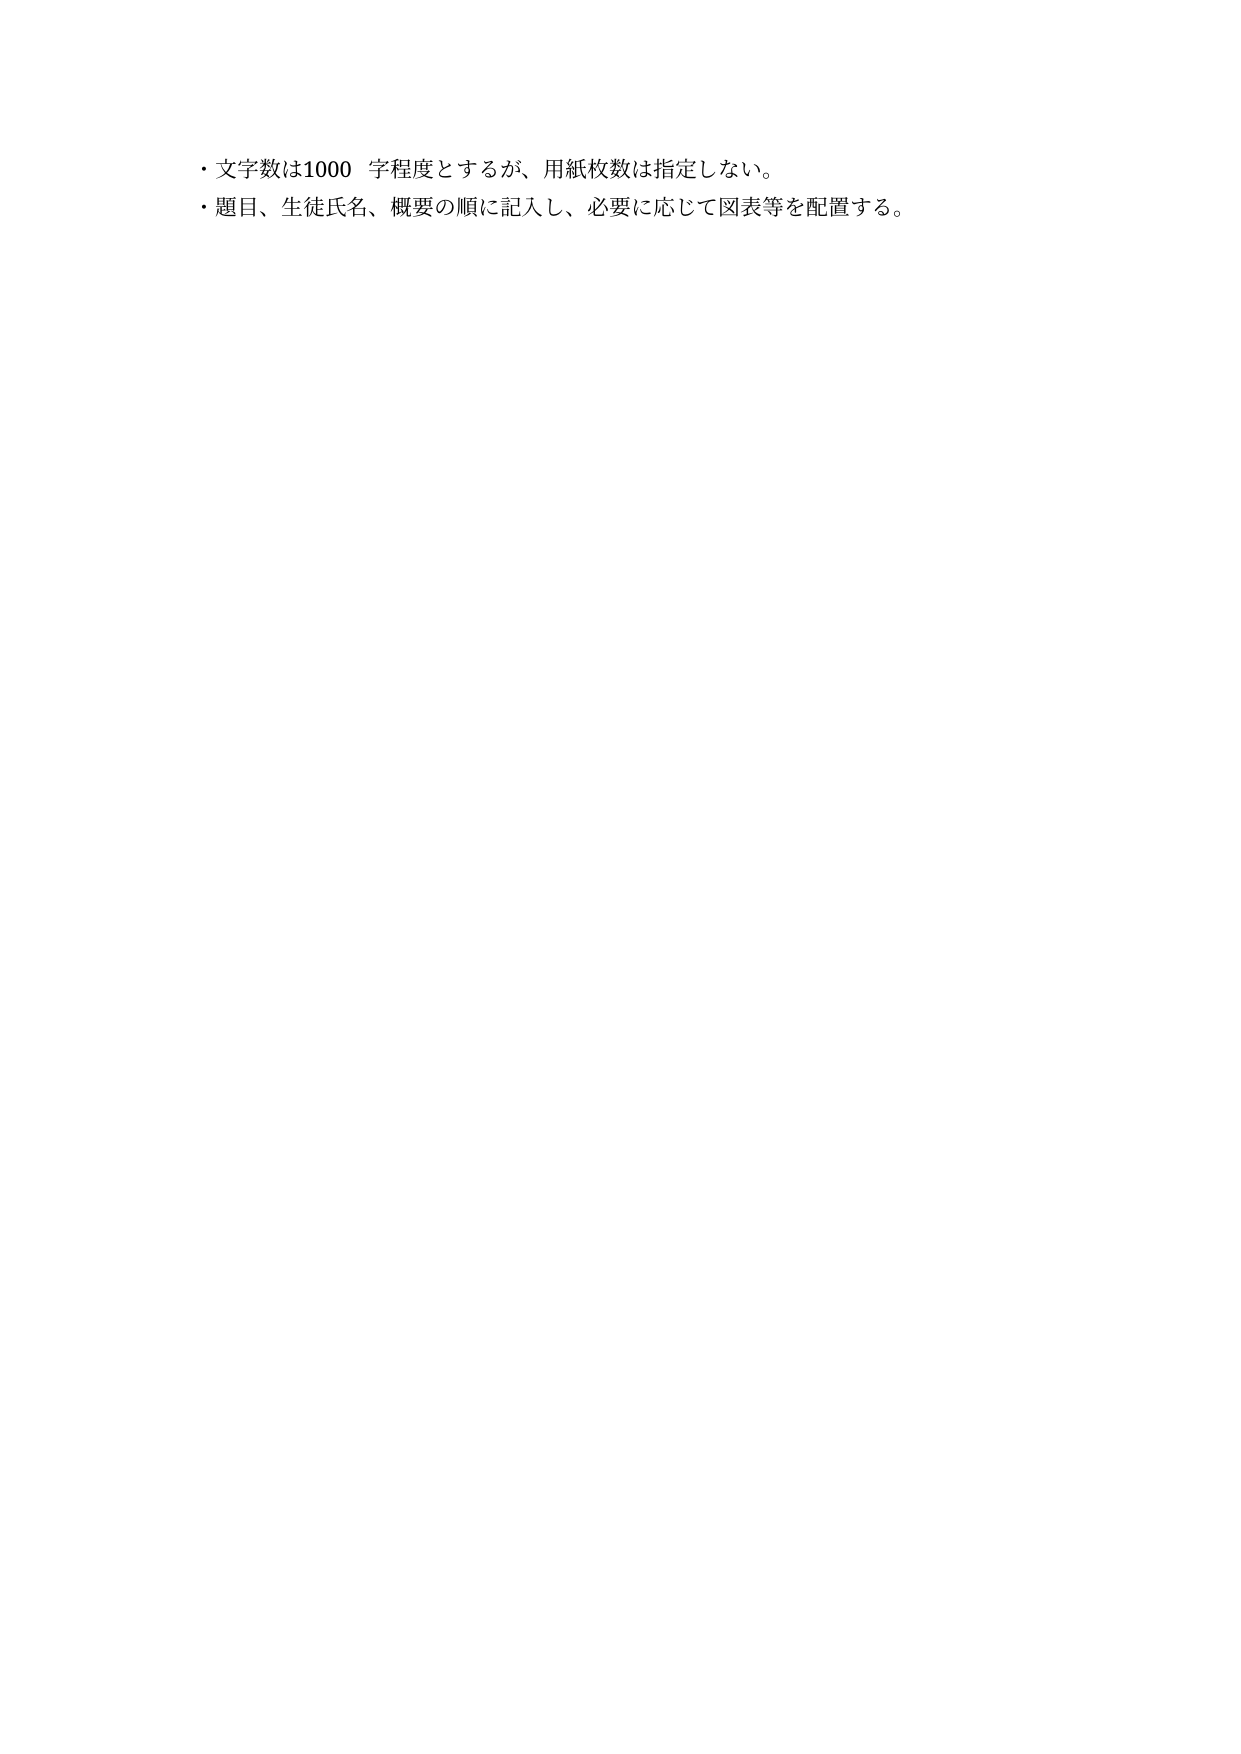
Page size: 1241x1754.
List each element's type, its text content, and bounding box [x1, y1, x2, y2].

text ・題目、生徒氏名、概要の順に記入し、必要に応じて図表等を配置する。 [150, 187, 1090, 225]
text ・文字数は1000字程度とするが、用紙枚数は指定しない。 [150, 149, 1090, 187]
